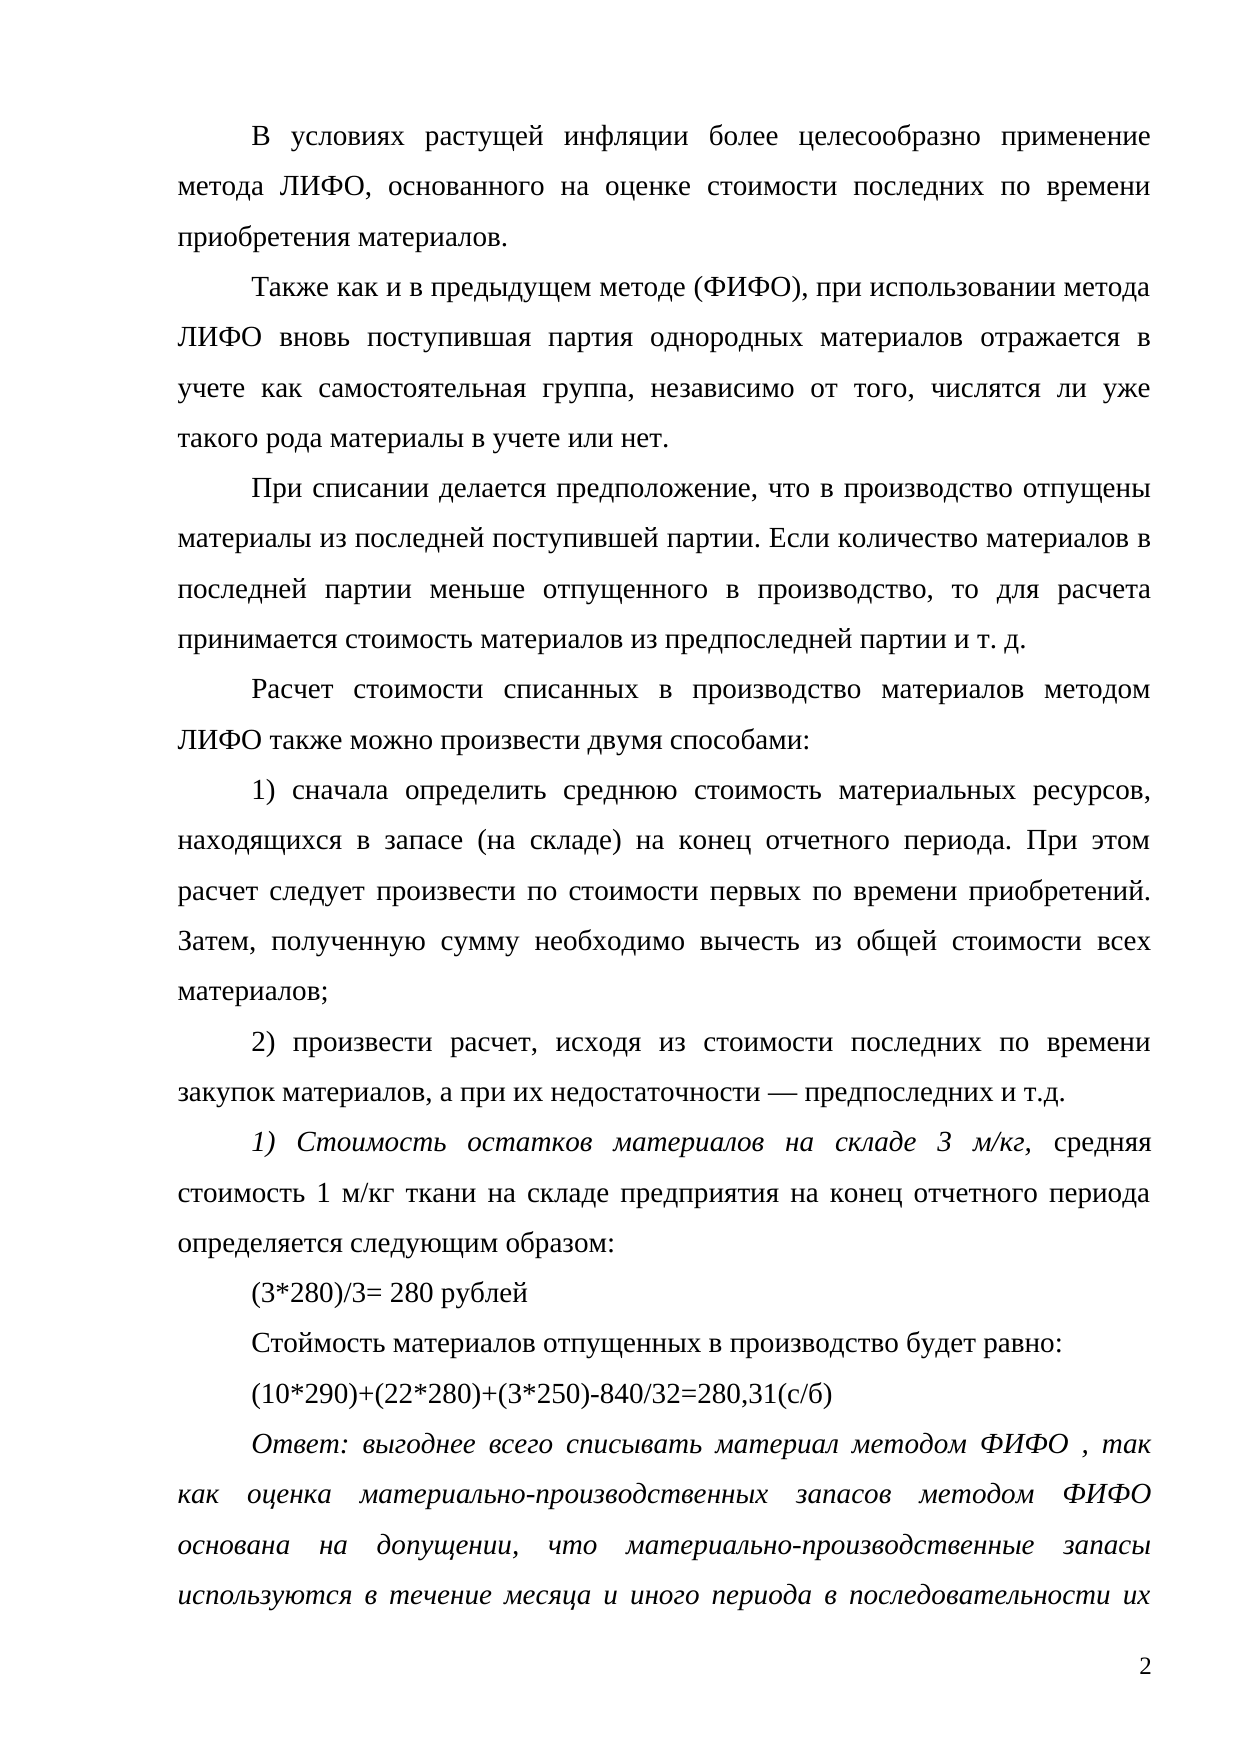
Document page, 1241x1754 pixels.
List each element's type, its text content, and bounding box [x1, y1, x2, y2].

text Также как и в предыдущем методе (ФИФО), при использовании метода ЛИФО вновь поступившая партия однородных материалов отражается в учете как самостоятельная группа, независимо от того, числятся ли уже такого рода материалы в учете или нет. [177, 269, 1152, 453]
text При списании делается предположение, что в производство отпущены материалы из последней поступившей партии. Если количество материалов в последней партии меньше отпущенного в производство, то для расчета принимается стоимость материалов из предпоследней партии и т. д. [177, 470, 1152, 655]
text 1) Стоимость остатков материалов на складе 3 м/кг, средняя стоимость 1 м/кг ткани на складе предприятия на конец отчетного периода определяется следующим образом: [177, 1124, 1152, 1258]
text В условиях растущей инфляции более целесообразно применение метода ЛИФО, основанного на оценке стоимости последних по времени приобретения материалов. [177, 118, 1152, 252]
text Стоймость материалов отпущенных в производство будет равно: [177, 1326, 1152, 1359]
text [177, 1426, 1152, 1611]
text (10*290)+(22*280)+(3*250)-840/32=280,31(с/б) [177, 1376, 1152, 1409]
text Расчет стоимости списанных в производство материалов методом ЛИФО также можно произвести двумя способами: [177, 672, 1152, 755]
text (3*280)/3= 280 рублей [177, 1275, 1152, 1309]
text 1) сначала определить среднюю стоимость материальных ресурсов, находящихся в запасе (на складе) на конец отчетного периода. При этом расчет следует произвести по стоимости первых по времени приобретений. Затем, полученную сумму необходимо вычесть из общей стоимости всех материалов; [177, 772, 1152, 1007]
text 2) произвести расчет, исходя из стоимости последних по времени закупок материалов, а при их недостаточности — предпоследних и т.д. [177, 1024, 1152, 1108]
